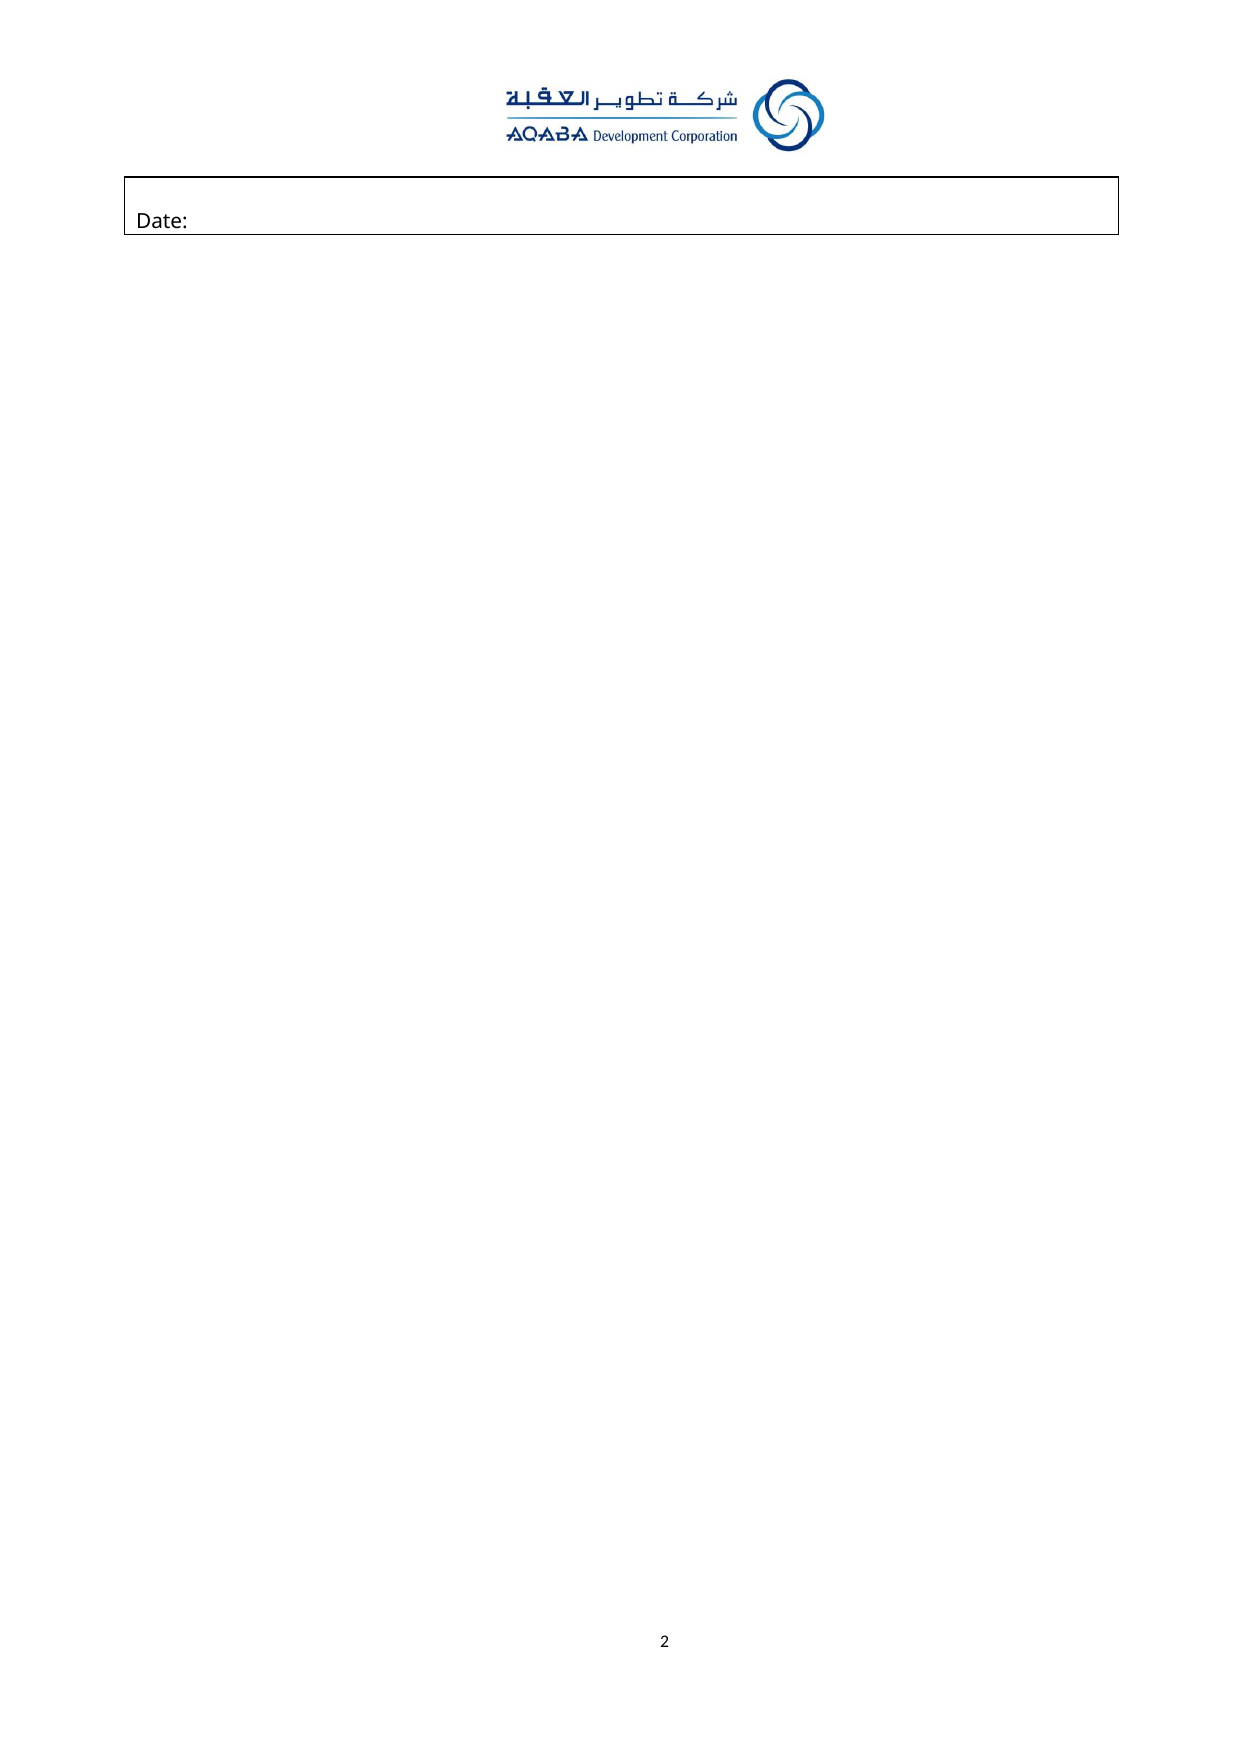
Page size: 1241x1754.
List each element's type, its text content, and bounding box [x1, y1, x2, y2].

table_cell Signed by duly authorized representative Name: Signature: Date: [125, 178, 1118, 234]
picture [498, 75, 831, 155]
